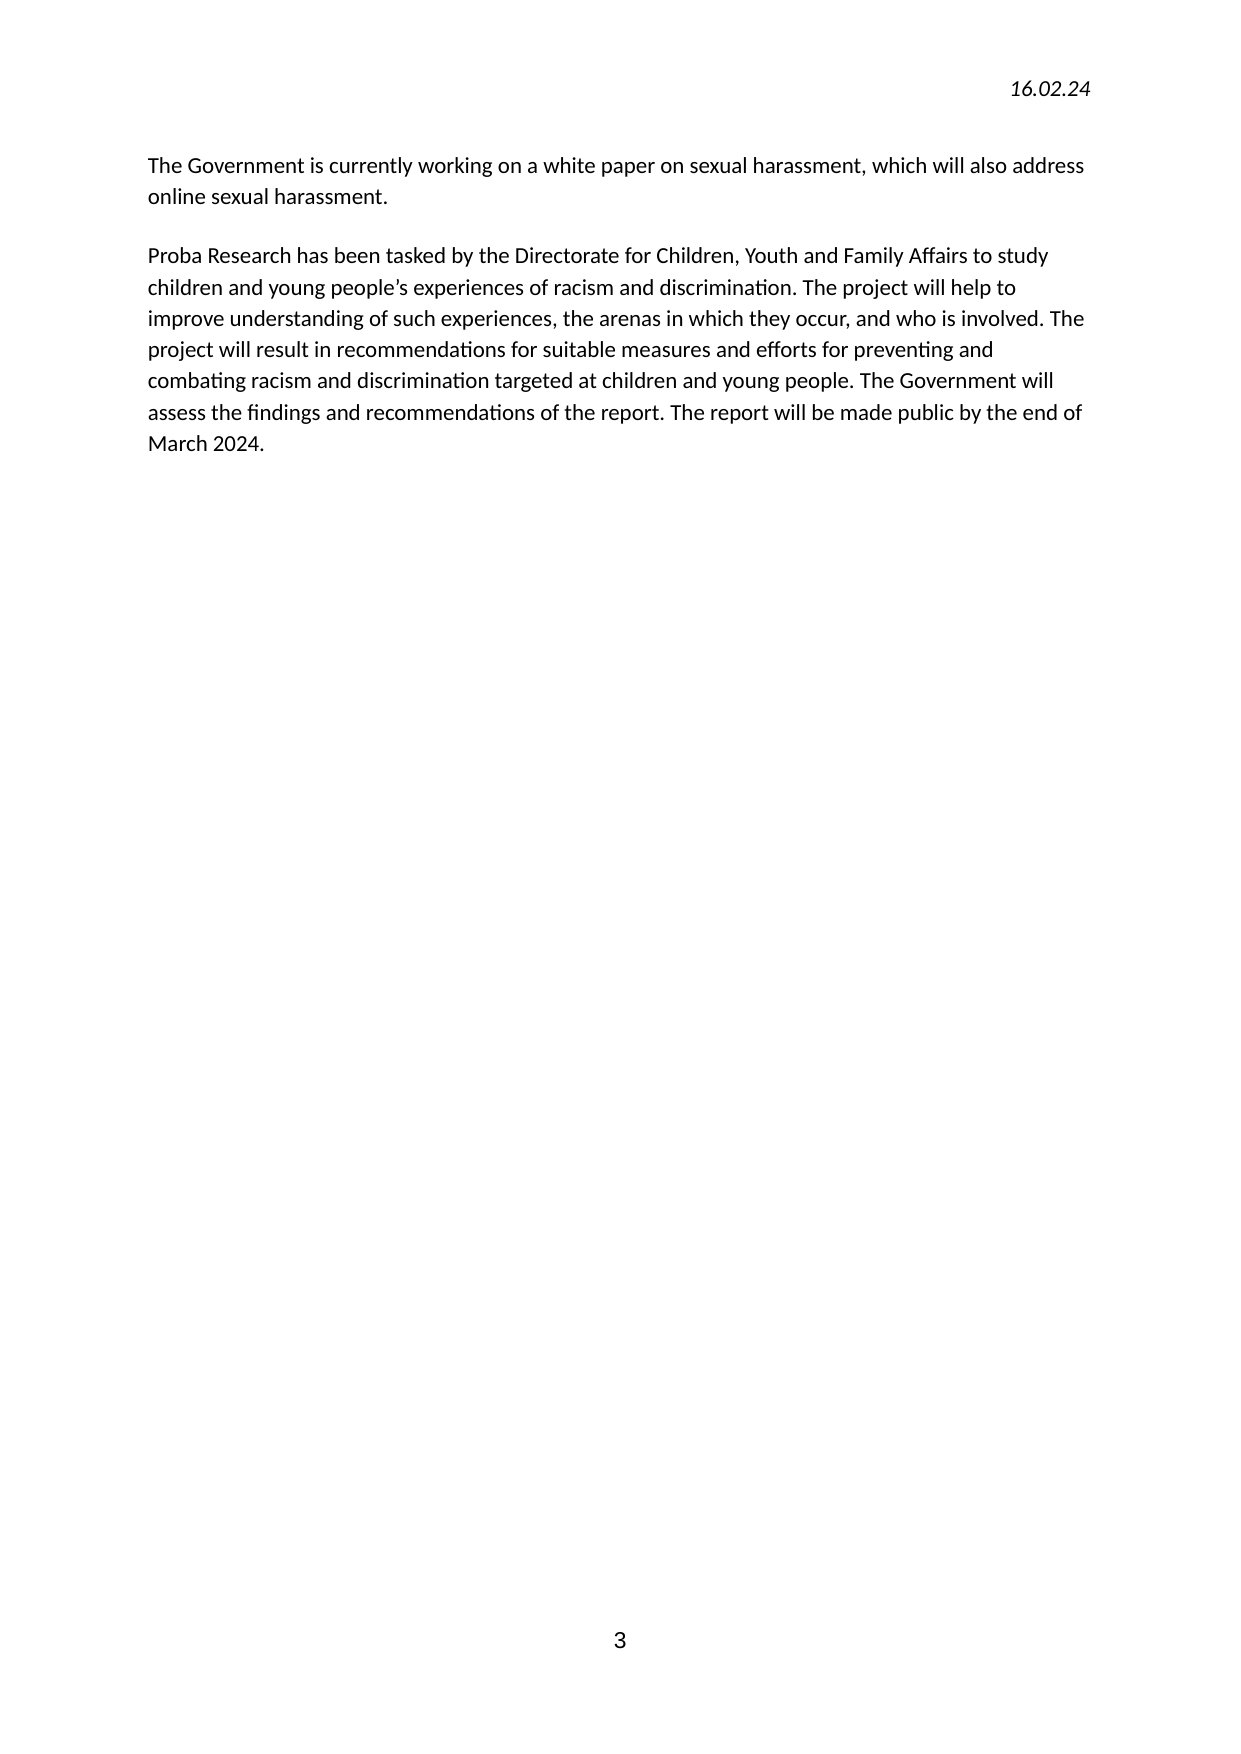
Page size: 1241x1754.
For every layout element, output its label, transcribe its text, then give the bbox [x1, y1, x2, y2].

text The Government is currently working on a white paper on sexual harassment, which will also address online sexual harassment. [148, 148, 1093, 210]
text Proba Research has been tasked by the Directorate for Children, Youth and Family Affairs to study children and young people’s experiences of racism and discrimination. The project will help to improve understanding of such experiences, the arenas in which they occur, and who is involved. The project will result in recommendations for suitable measures and efforts for preventing and combating racism and discrimination targeted at children and young people. The Government will assess the findings and recommendations of the report. The report will be made public by the end of March 2024. [148, 238, 1093, 457]
